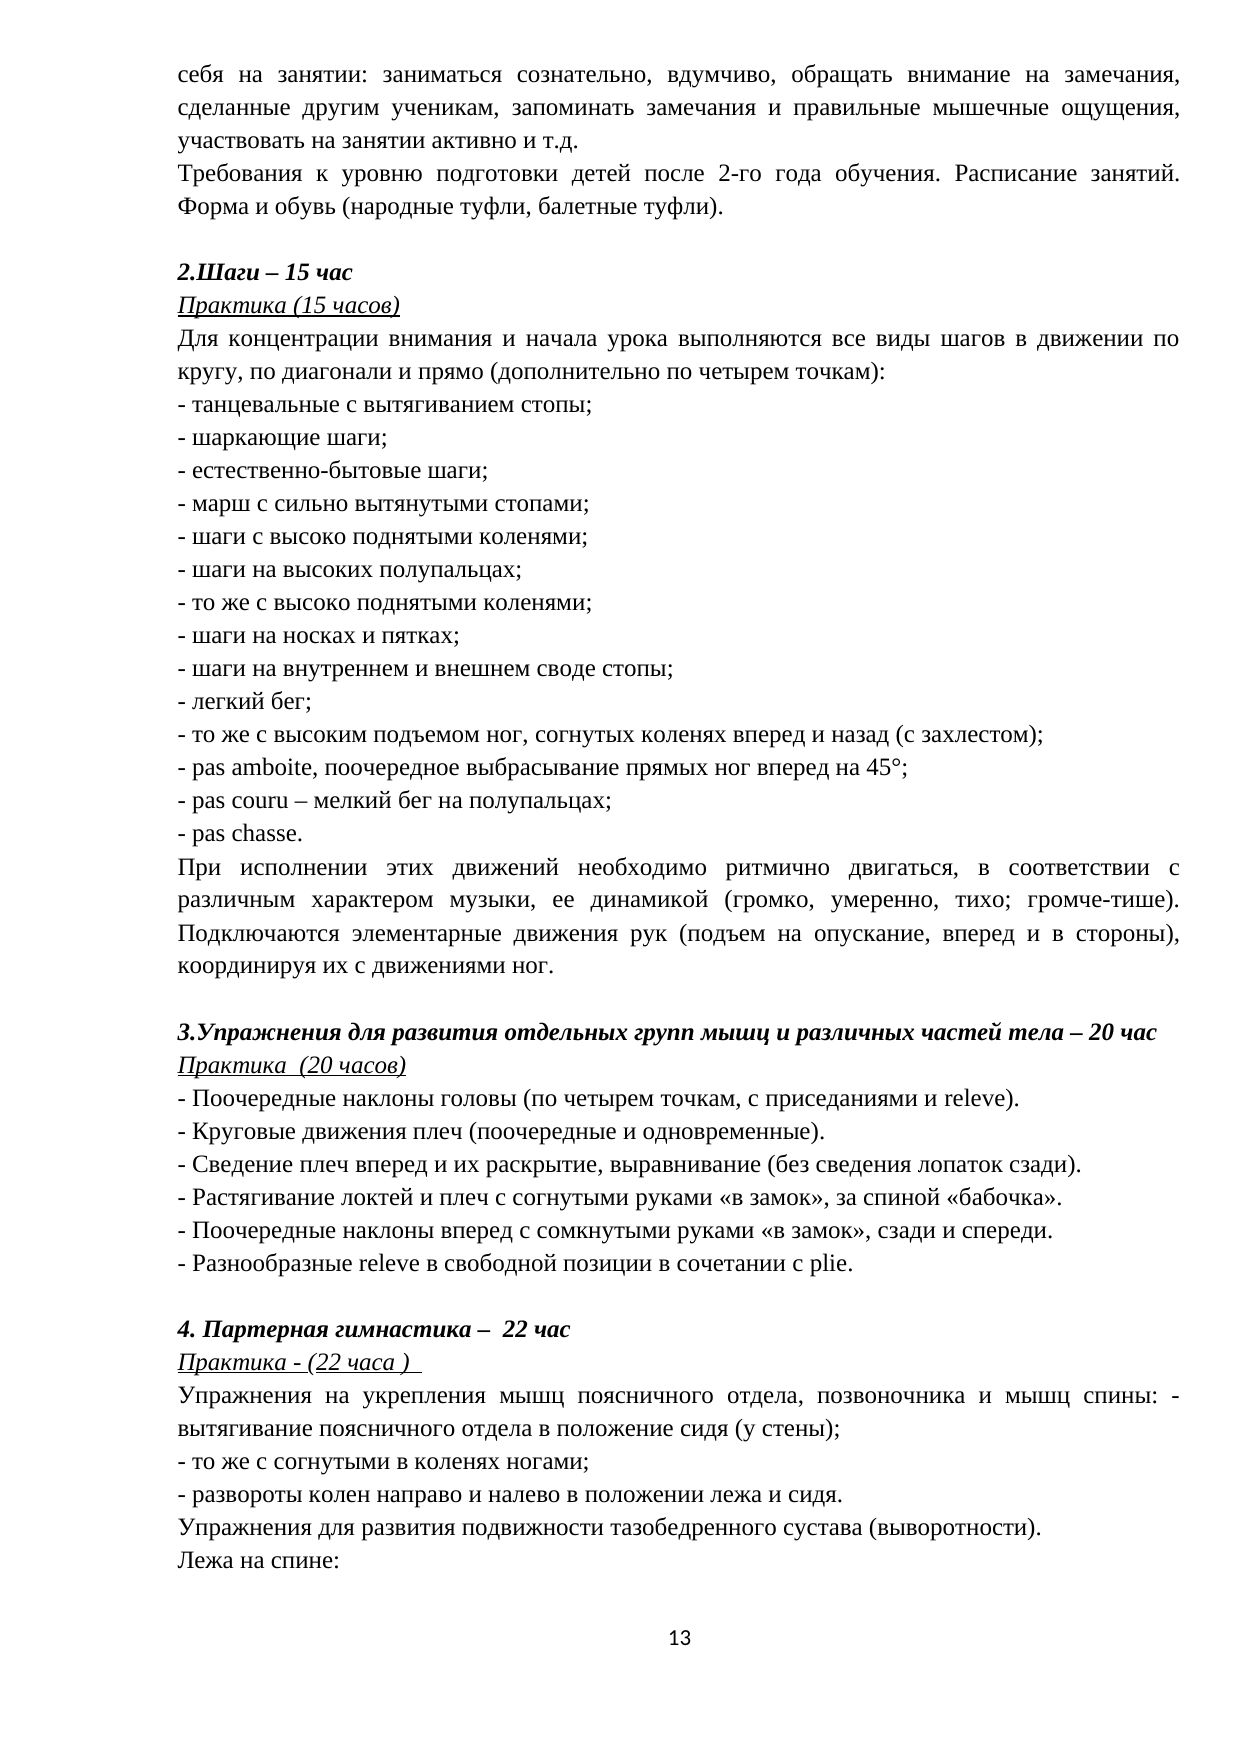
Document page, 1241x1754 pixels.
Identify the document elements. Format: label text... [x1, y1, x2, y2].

text - то же с согнутыми в коленях ногами; [177, 1446, 1181, 1475]
text 3.Упражнения для развития отдельных групп мышц и различных частей тела – 20 час [177, 1017, 1181, 1045]
text - то же с высоко поднятыми коленями; [177, 587, 1181, 616]
text Практика - (22 часа ) [177, 1347, 1181, 1376]
text - марш с сильно вытянутыми стопами; [177, 488, 1181, 517]
text - Поочередные наклоны головы (по четырем точкам, с приседаниями и releve). [177, 1083, 1181, 1111]
text - то же с высоким подъемом ног, согнутых коленях вперед и назад (с захлестом); [177, 719, 1181, 748]
text - легкий бег; [177, 686, 1181, 715]
text Практика (20 часов) [177, 1050, 1181, 1078]
text - Круговые движения плеч (поочередные и одновременные). [177, 1116, 1181, 1144]
text - шаги на высоких полупальцах; [177, 554, 1181, 583]
text - естественно-бытовые шаги; [177, 455, 1181, 484]
text - танцевальные с вытягиванием стопы; [177, 389, 1181, 418]
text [177, 59, 1181, 154]
text Практика (15 часов) [177, 290, 1181, 319]
text - Поочередные наклоны вперед с сомкнутыми руками «в замок», сзади и спереди. [177, 1215, 1181, 1243]
text При исполнении этих движений необходимо ритмично двигаться, в соответствии с различным характером музыки, ее динамикой (громко, умеренно, тихо; громче-тише). Подключаются элементарные движения рук (подъем на опускание, вперед и в стороны), координируя их с движениями ног. [177, 852, 1181, 979]
text - Сведение плеч вперед и их раскрытие, выравнивание (без сведения лопаток сзади). [177, 1149, 1181, 1177]
text - шаги на внутреннем и внешнем своде стопы; [177, 653, 1181, 682]
text - шаги с высоко поднятыми коленями; [177, 521, 1181, 550]
text - pas chasse. [177, 818, 1181, 847]
text - шаги на носках и пятках; [177, 620, 1181, 649]
text - pas amboite, поочередное выбрасывание прямых ног вперед на 45°; [177, 752, 1181, 781]
text - шаркающие шаги; [177, 422, 1181, 451]
text - Растягивание локтей и плеч с согнутыми руками «в замок», за спиной «бабочка». [177, 1182, 1181, 1211]
text Для концентрации внимания и начала урока выполняются все виды шагов в движении по кругу, по диагонали и прямо (дополнительно по четырем точкам): [177, 323, 1181, 385]
text 4. Партерная гимнастика – 22 час [177, 1314, 1181, 1343]
text Упражнения на укрепления мышц поясничного отдела, позвоночника и мышц спины: - вытягивание поясничного отдела в положение сидя (у стены); [177, 1380, 1181, 1442]
text - Разнообразные releve в свободной позиции в сочетании с plie. [177, 1248, 1181, 1277]
text - pas couru – мелкий бег на полупальцах; [177, 786, 1181, 814]
text Лежа на спине: [177, 1545, 1181, 1574]
text 2.Шаги – 15 час [177, 257, 1181, 286]
text Требования к уровню подготовки детей после 2-го года обучения. Расписание занятий. Форма и обувь (народные туфли, балетные туфли). [177, 158, 1181, 220]
text - развороты колен направо и налево в положении лежа и сидя. [177, 1479, 1181, 1508]
text Упражнения для развития подвижности тазобедренного сустава (выворотности). [177, 1512, 1181, 1541]
